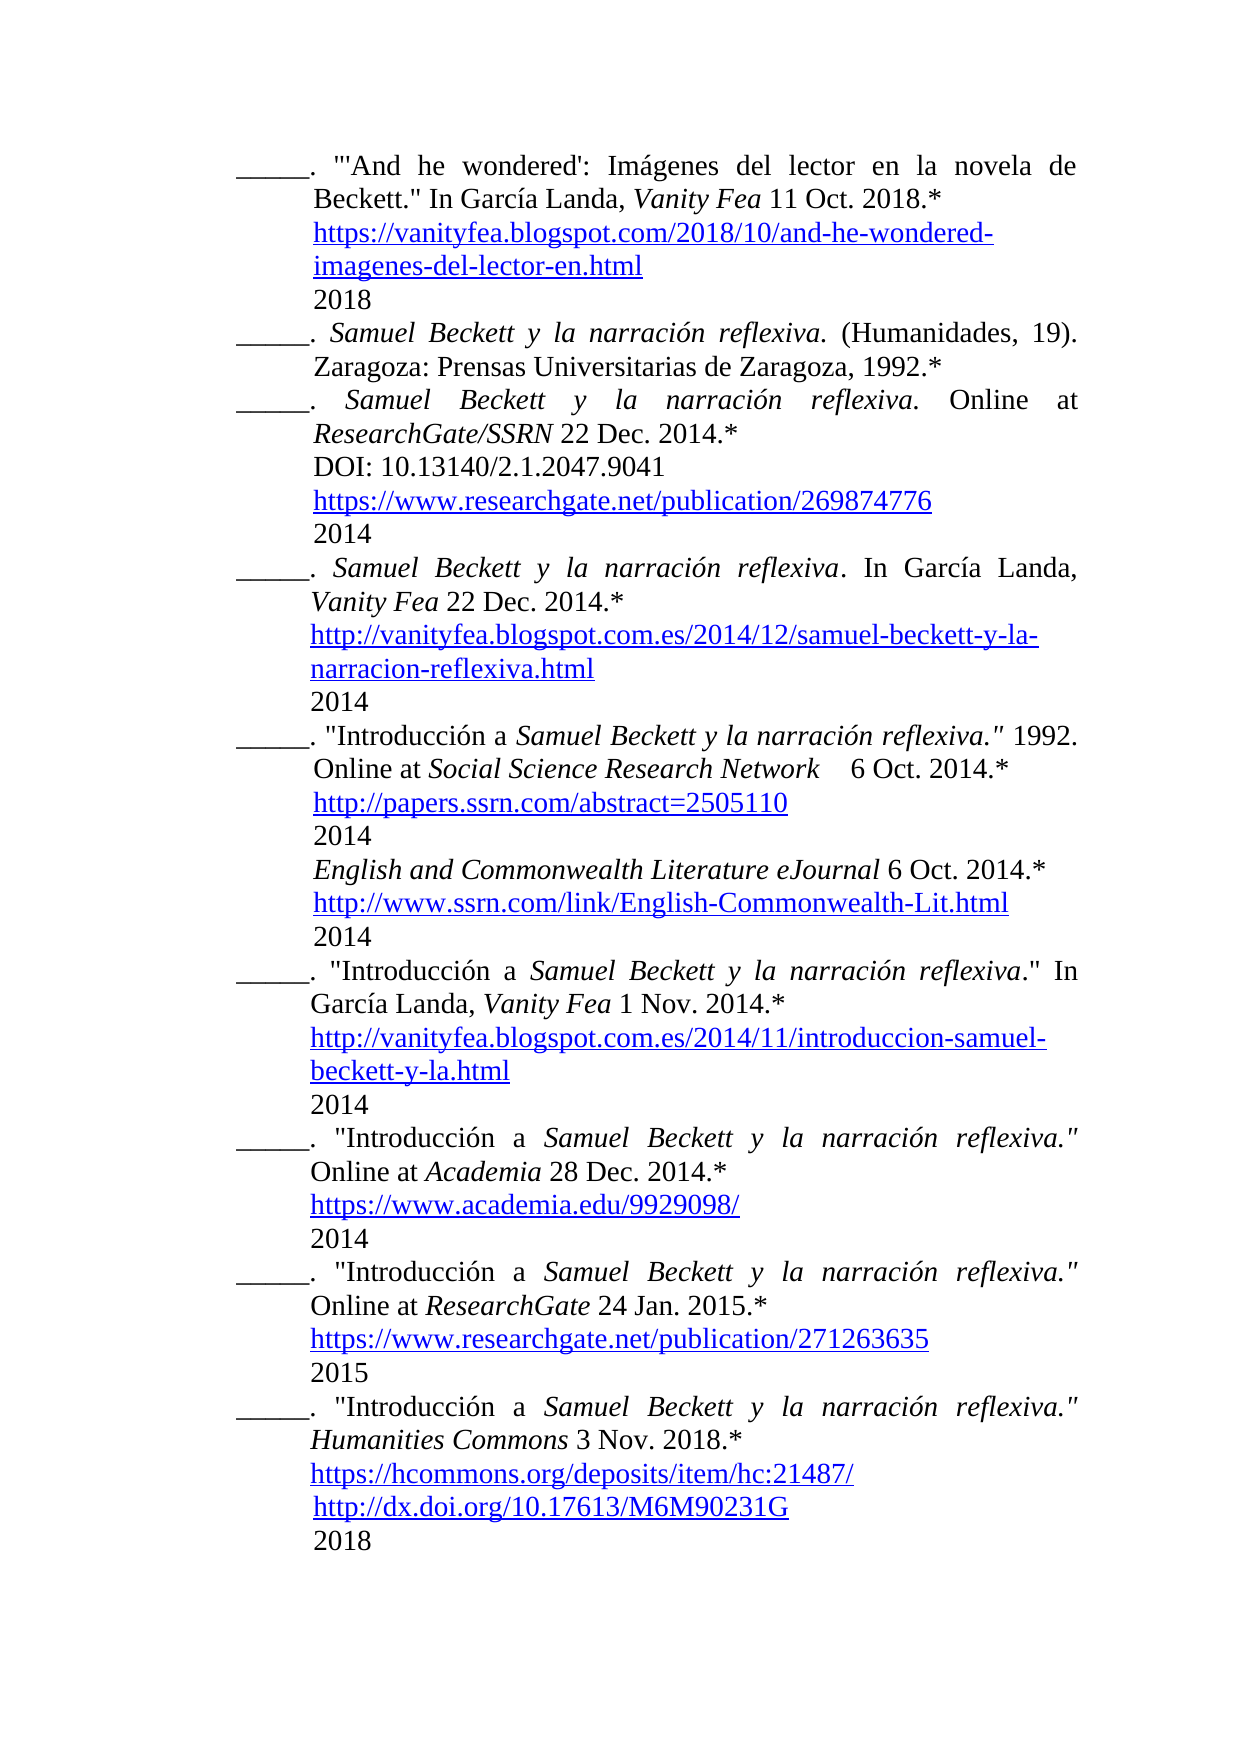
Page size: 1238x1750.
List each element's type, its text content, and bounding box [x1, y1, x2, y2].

text _____. "'And he wondered': Imágenes del lector en la novela de Beckett." In García Landa, Vanity Fea 11 Oct. 2018.* [236, 148, 1078, 215]
text 2014 [236, 1221, 1078, 1254]
text https://www.researchgate.net/publication/269874776 [236, 483, 1078, 517]
text http://www.ssrn.com/link/English-Commonwealth-Lit.html [236, 886, 1078, 919]
text English and Commonwealth Literature eJournal 6 Oct. 2014.* [236, 852, 1078, 886]
text 2014 [236, 919, 1078, 953]
text _____. "Introducción a Samuel Beckett y la narración reflexiva." Humanities Commons 3 Nov. 2018.* [236, 1389, 1078, 1456]
text _____. "Introducción a Samuel Beckett y la narración reflexiva." 1992. Online at Social Science Research Network 6 Oct. 2014.* [236, 718, 1078, 785]
text 2015 [236, 1355, 1078, 1389]
text 2018 [236, 282, 1078, 315]
text 2018 [236, 1523, 1078, 1556]
text _____. "Introducción a Samuel Beckett y la narración reflexiva." Online at ResearchGate 24 Jan. 2015.* [236, 1254, 1078, 1322]
text 2014 [236, 517, 1078, 550]
text 2014 [236, 1087, 1078, 1120]
text http://vanityfea.blogspot.com.es/2014/11/introduccion-samuel-beckett-y-la.html [236, 1020, 1078, 1087]
text _____. Samuel Beckett y la narración reflexiva. Online at ResearchGate/SSRN 22 Dec. 2014.* [236, 382, 1078, 449]
text https://www.academia.edu/9929098/ [236, 1187, 1078, 1221]
text 2014 [236, 818, 1078, 852]
text _____. "Introducción a Samuel Beckett y la narración reflexiva." In García Landa, Vanity Fea 1 Nov. 2014.* [236, 953, 1078, 1020]
text _____. Samuel Beckett y la narración reflexiva. In García Landa, Vanity Fea 22 Dec. 2014.* [236, 550, 1078, 617]
text http://dx.doi.org/10.17613/M6M90231G [236, 1489, 1078, 1523]
text _____. "Introducción a Samuel Beckett y la narración reflexiva." Online at Academia 28 Dec. 2014.* [236, 1120, 1078, 1187]
text _____. Samuel Beckett y la narración reflexiva. (Humanidades, 19). Zaragoza: Prensas Universitarias de Zaragoza, 1992.* [236, 315, 1078, 382]
text DOI: 10.13140/2.1.2047.9041 [236, 449, 1078, 483]
text https://www.researchgate.net/publication/271263635 [236, 1322, 1078, 1355]
text https://hcommons.org/deposits/item/hc:21487/ [236, 1456, 1078, 1489]
text http://vanityfea.blogspot.com.es/2014/12/samuel-beckett-y-la-narracion-reflexiva.html [236, 617, 1078, 684]
text https://vanityfea.blogspot.com/2018/10/and-he-wondered-imagenes-del-lector-en.html [236, 215, 1078, 282]
text http://papers.ssrn.com/abstract=2505110 [236, 785, 1078, 818]
text 2014 [236, 684, 1078, 718]
